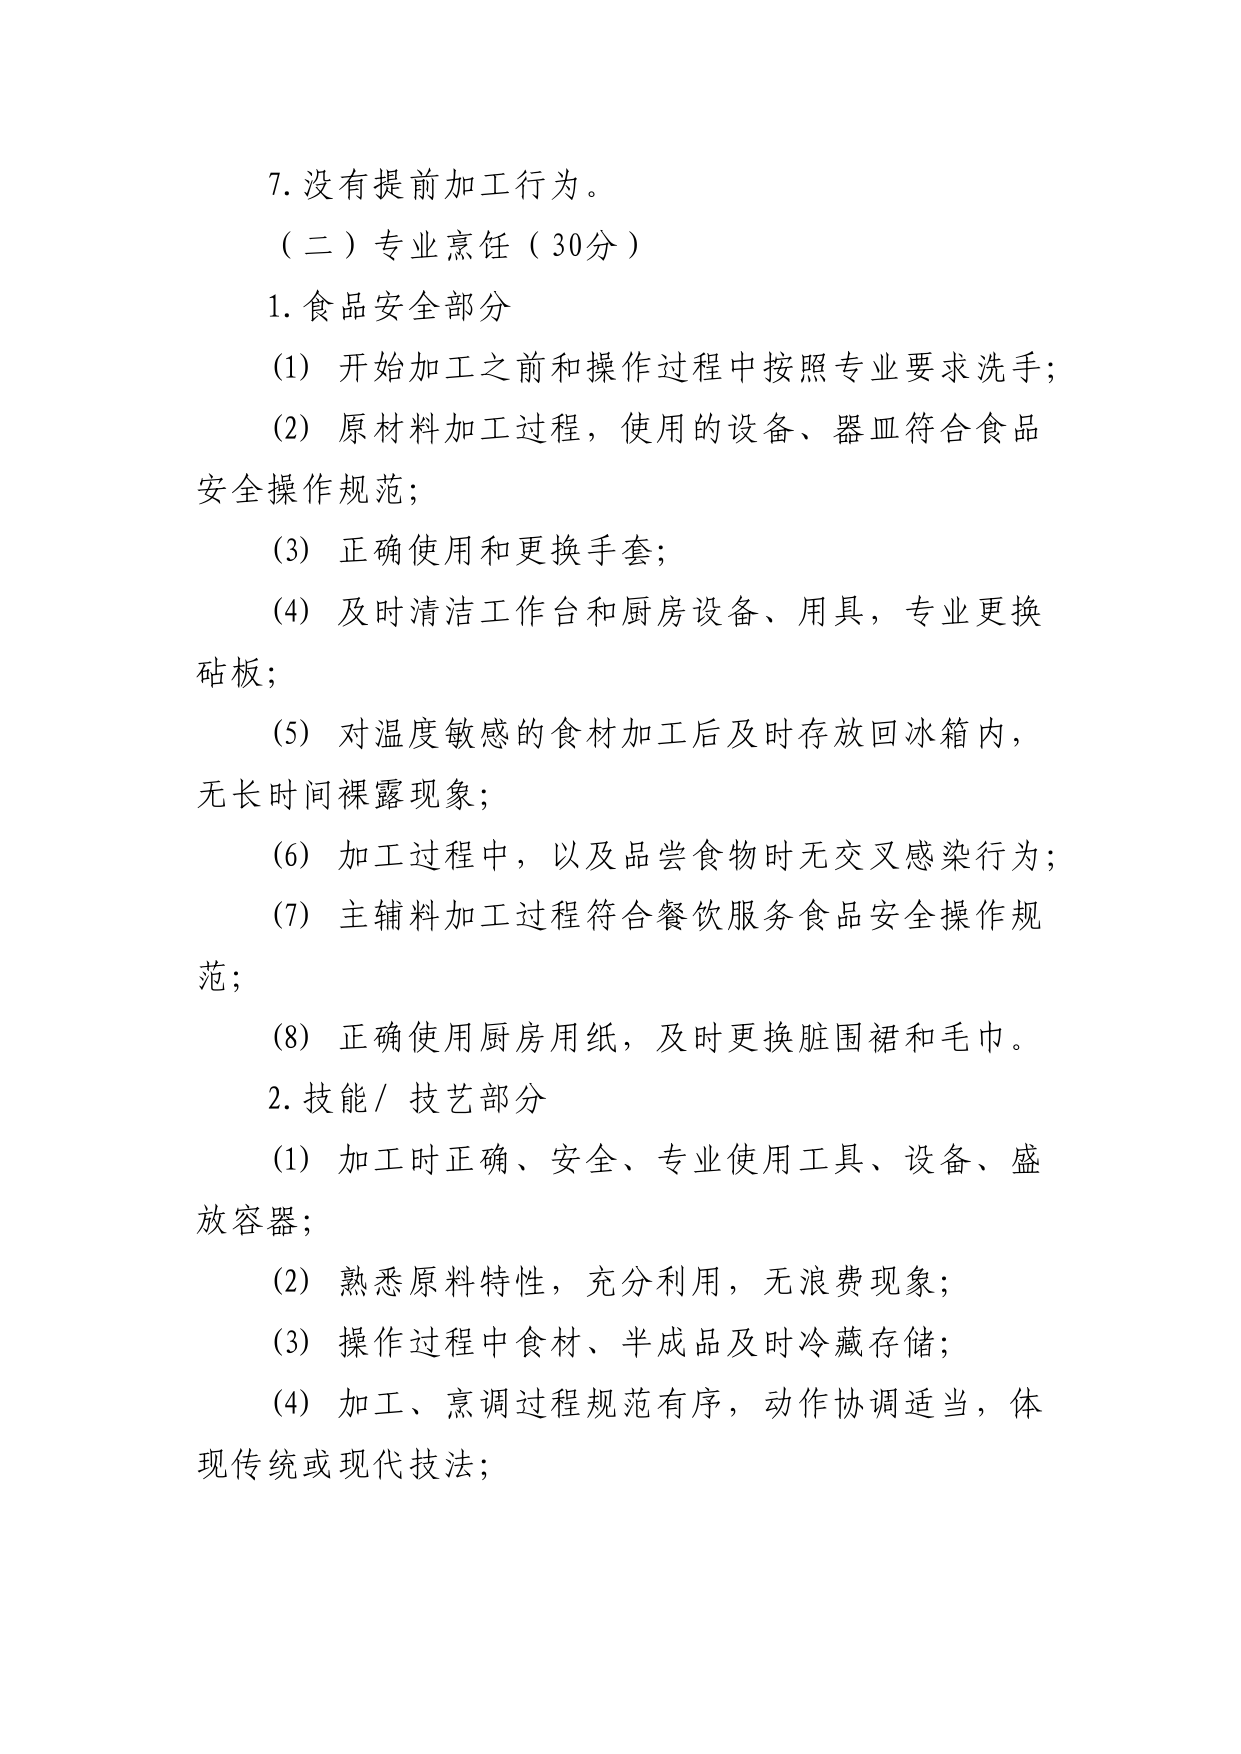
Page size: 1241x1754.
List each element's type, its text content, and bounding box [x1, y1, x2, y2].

text (2)熟悉原料特性，充分利用，无浪费现象； [195, 1249, 1045, 1310]
text (1)开始加工之前和操作过程中按照专业要求洗手； [195, 335, 1045, 396]
text 7.没有提前加工行为。 [195, 152, 1045, 213]
text (4)及时清洁工作台和厨房设备、用具，专业更换砧板； [195, 578, 1045, 700]
text (1)加工时正确、安全、专业使用工具、设备、盛放容器； [195, 1127, 1045, 1249]
text (6)加工过程中，以及品尝食物时无交叉感染行为； [195, 822, 1045, 883]
text (3)正确使用和更换手套； [195, 517, 1045, 578]
text 1.食品安全部分 [195, 274, 1045, 335]
text (2)原材料加工过程，使用的设备、器皿符合食品安全操作规范； [195, 396, 1045, 517]
text (7)主辅料加工过程符合餐饮服务食品安全操作规范； [195, 883, 1045, 1005]
text 2.技能/技艺部分 [195, 1066, 1045, 1127]
text (5)对温度敏感的食材加工后及时存放回冰箱内，无长时间裸露现象； [195, 700, 1045, 822]
text (3)操作过程中食材、半成品及时冷藏存储； [195, 1310, 1045, 1371]
text （二）专业烹饪（30分） [195, 213, 1045, 274]
text (4)加工、烹调过程规范有序，动作协调适当，体现传统或现代技法； [195, 1371, 1045, 1492]
text (8)正确使用厨房用纸，及时更换脏围裙和毛巾。 [195, 1005, 1045, 1066]
